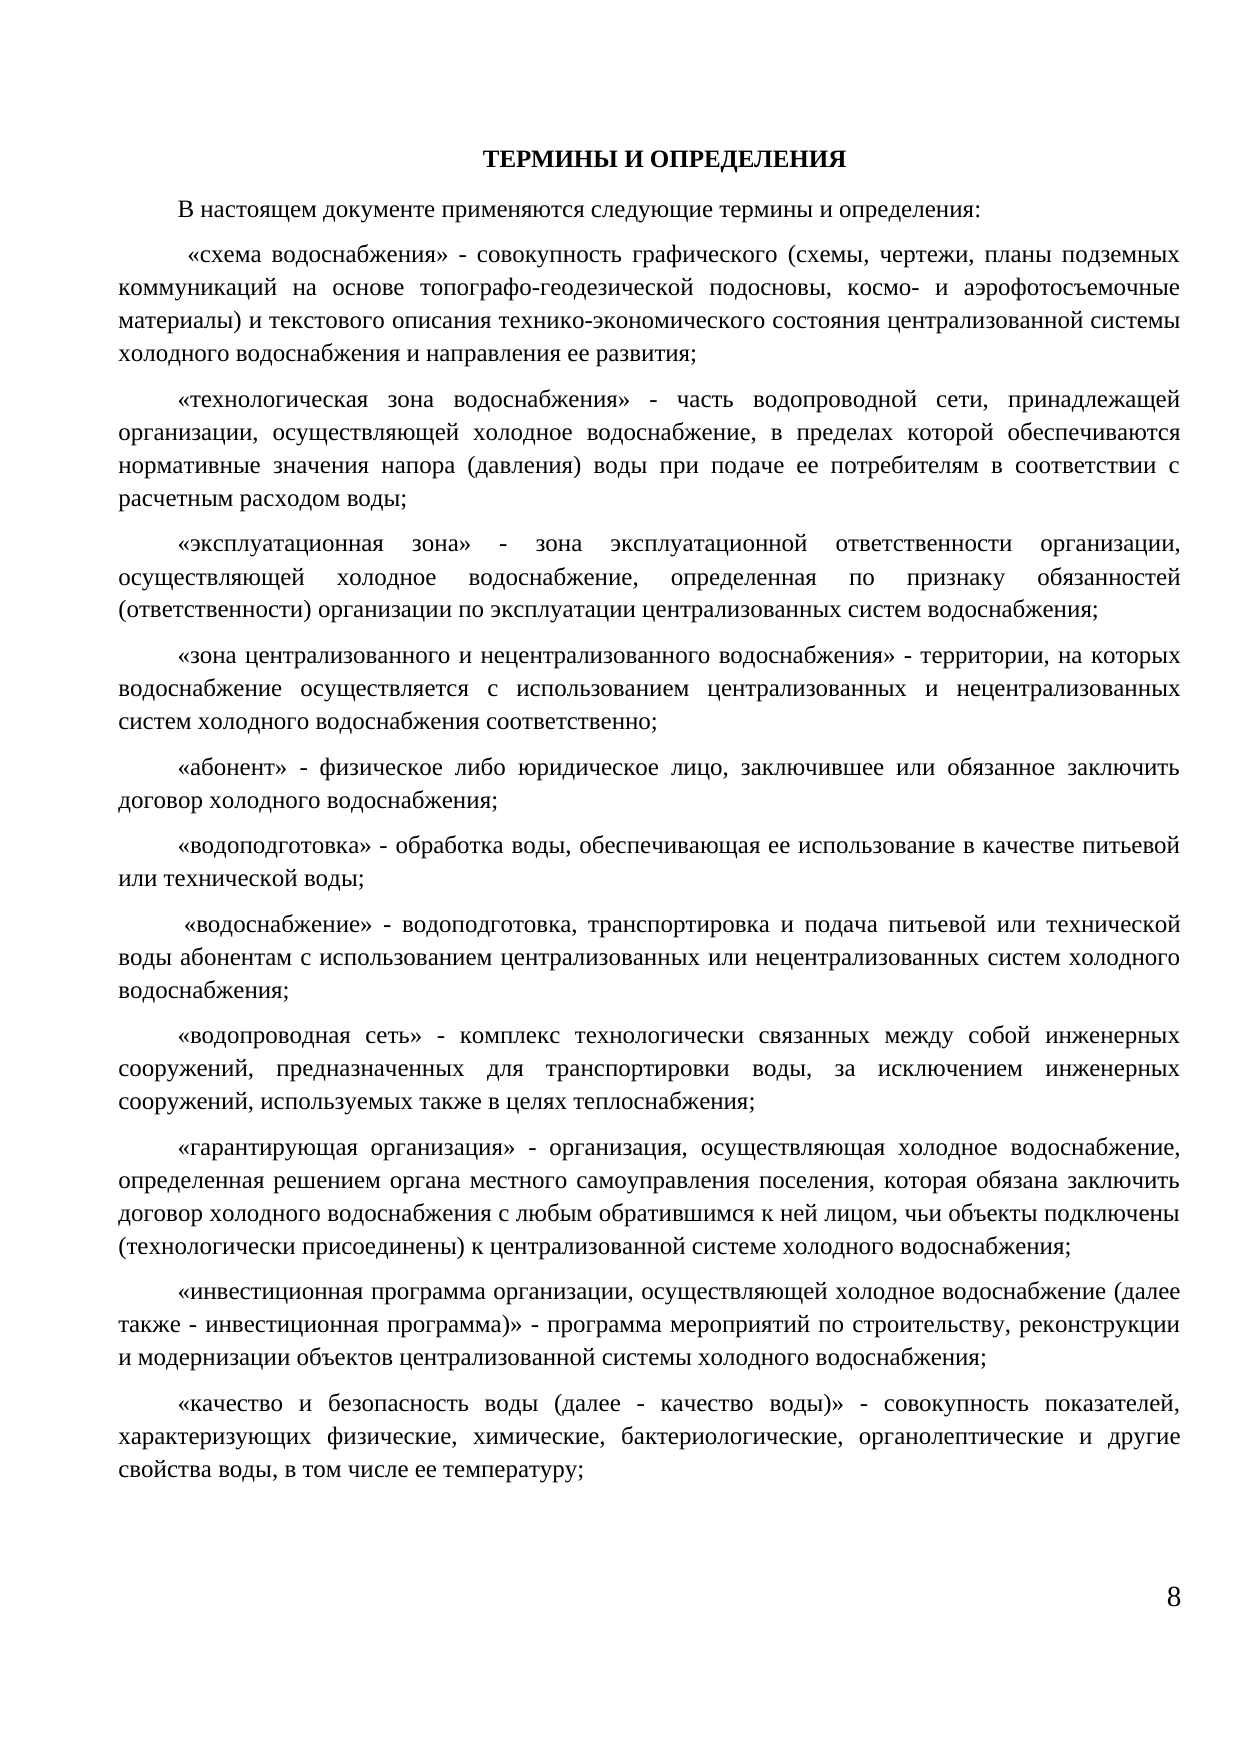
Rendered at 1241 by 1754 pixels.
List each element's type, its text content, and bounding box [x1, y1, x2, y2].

subtitle ТЕРМИНЫ И ОПРЕДЕЛЕНИЯ [148, 144, 1181, 173]
text «водоподготовка» - обработка воды, обеспечивающая ее использование в качестве питьевой или технической воды; [118, 830, 1181, 892]
text «зона централизованного и нецентрализованного водоснабжения» - территории, на которых водоснабжение осуществляется с использованием централизованных и нецентрализованных систем холодного водоснабжения соответственно; [118, 640, 1181, 735]
text «эксплуатационная зона» - зона эксплуатационной ответственности организации, осуществляющей холодное водоснабжение, определенная по признаку обязанностей (ответственности) организации по эксплуатации централизованных систем водоснабжения; [118, 528, 1181, 623]
text «технологическая зона водоснабжения» - часть водопроводной сети, принадлежащей организации, осуществляющей холодное водоснабжение, в пределах которой обеспечиваются нормативные значения напора (давления) воды при подаче ее потребителям в соответствии с расчетным расходом воды; [118, 384, 1181, 512]
text «инвестиционная программа организации, осуществляющей холодное водоснабжение (далее также - инвестиционная программа)» - программа мероприятий по строительству, реконструкции и модернизации объектов централизованной системы холодного водоснабжения; [118, 1276, 1181, 1371]
text «схема водоснабжения» - совокупность графического (схемы, чертежи, планы подземных коммуникаций на основе топографо-геодезической подосновы, космо- и аэрофотосъемочные материалы) и текстового описания технико-экономического состояния централизованной системы холодного водоснабжения и направления ее развития; [118, 239, 1181, 367]
text «водопроводная сеть» - комплекс технологически связанных между собой инженерных сооружений, предназначенных для транспортировки воды, за исключением инженерных сооружений, используемых также в целях теплоснабжения; [118, 1020, 1181, 1115]
text «водоснабжение» - водоподготовка, транспортировка и подача питьевой или технической воды абонентам с использованием централизованных или нецентрализованных систем холодного водоснабжения; [118, 909, 1181, 1003]
text «абонент» - физическое либо юридическое лицо, заключившее или обязанное заключить договор холодного водоснабжения; [118, 752, 1181, 813]
text В настоящем документе применяются следующие термины и определения: [118, 194, 1181, 223]
text «гарантирующая организация» - организация, осуществляющая холодное водоснабжение, определенная решением органа местного самоуправления поселения, которая обязана заключить договор холодного водоснабжения с любым обратившимся к ней лицом, чьи объекты подключены (технологически присоединены) к централизованной системе холодного водоснабжения; [118, 1132, 1181, 1260]
text «качество и безопасность воды (далее - качество воды)» - совокупность показателей, характеризующих физические, химические, бактериологические, органолептические и другие свойства воды, в том числе ее температуру; [118, 1388, 1181, 1483]
